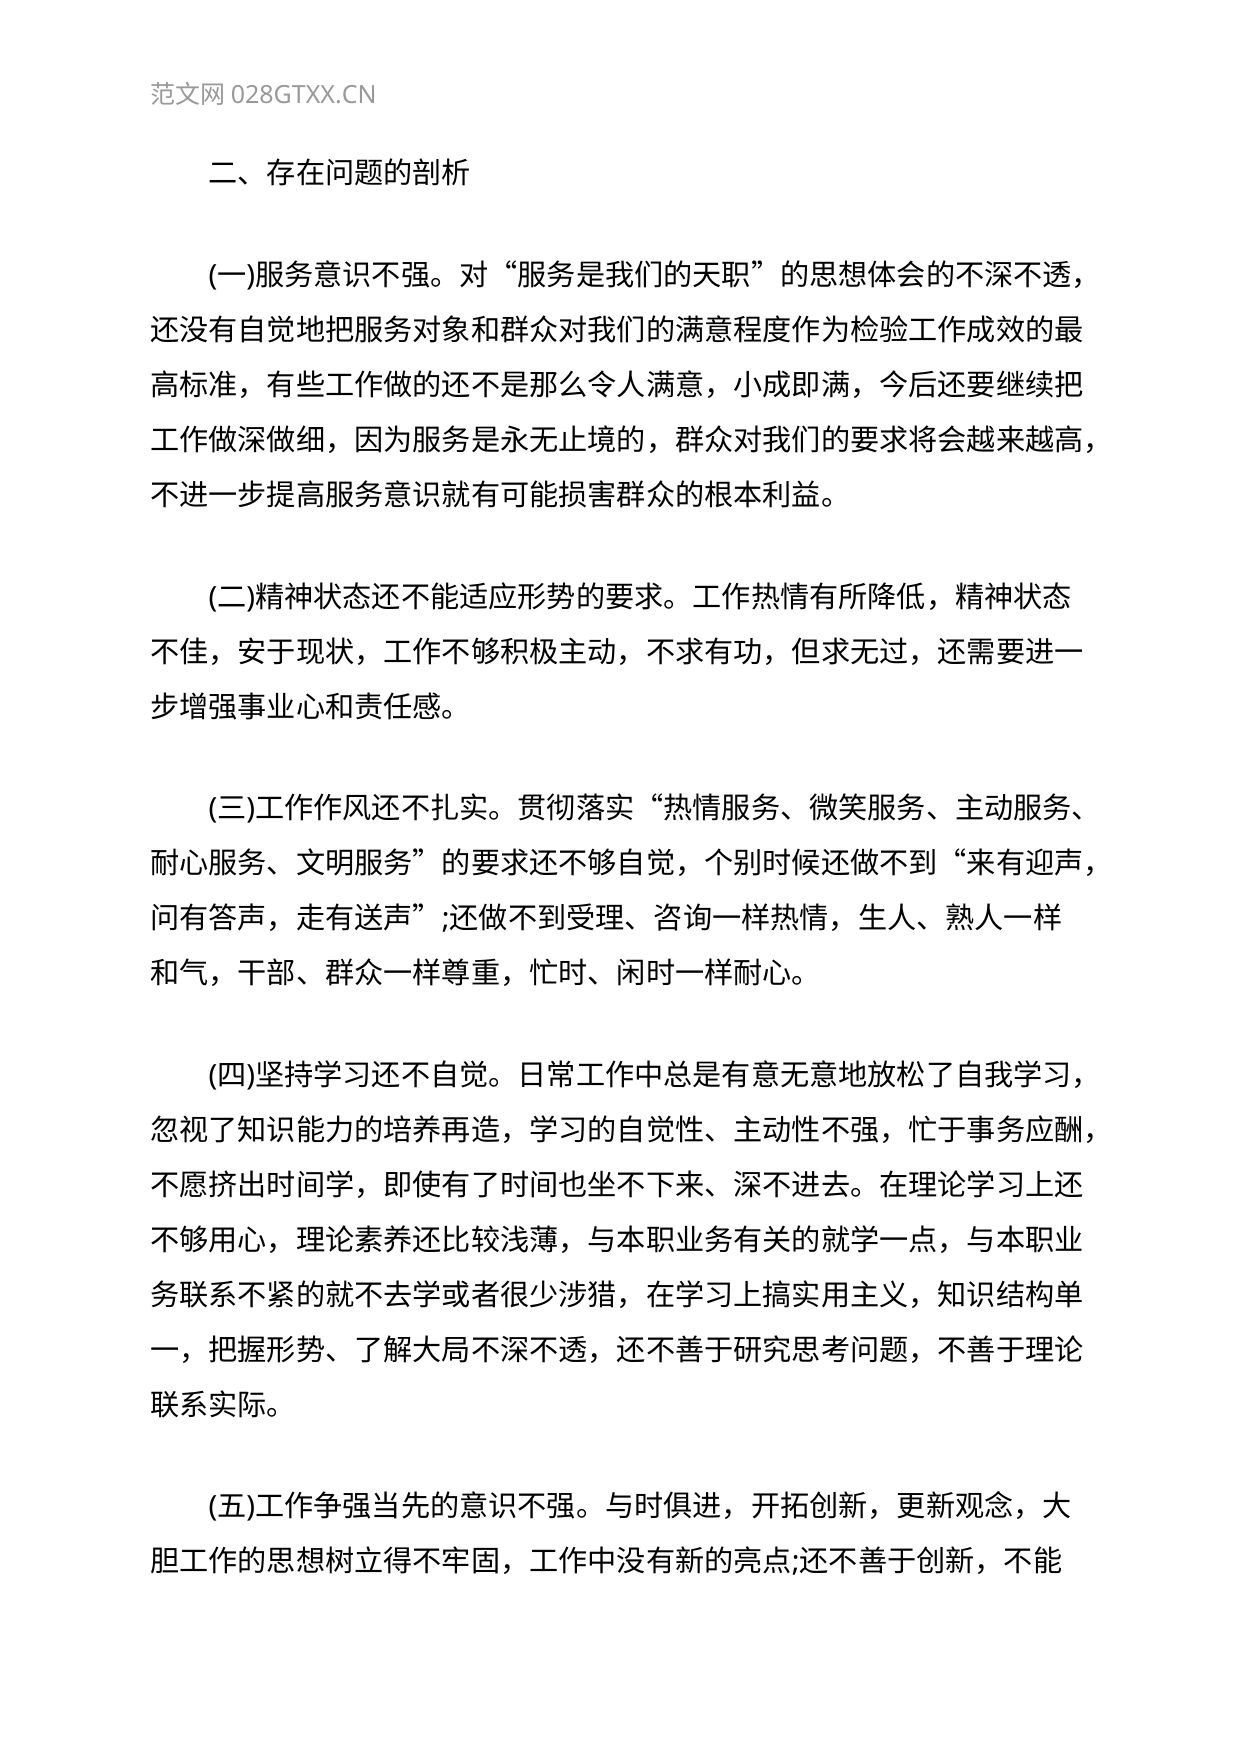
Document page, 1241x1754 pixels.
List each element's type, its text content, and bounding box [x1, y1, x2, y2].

text (三)工作作风还不扎实。贯彻落实“热情服务、微笑服务、主动服务、耐心服务、文明服务”的要求还不够自觉，个别时候还做不到“来有迎声，问有答声，走有送声”;还做不到受理、咨询一样热情，生人、熟人一样和气，干部、群众一样尊重，忙时、闲时一样耐心。 [150, 785, 1090, 992]
text (一)服务意识不强。对“服务是我们的天职”的思想体会的不深不透，还没有自觉地把服务对象和群众对我们的满意程度作为检验工作成效的最高标准，有些工作做的还不是那么令人满意，小成即满，今后还要继续把工作做深做细，因为服务是永无止境的，群众对我们的要求将会越来越高，不进一步提高服务意识就有可能损害群众的根本利益。 [150, 252, 1090, 514]
text 二、存在问题的剖析 [150, 150, 1090, 192]
text (四)坚持学习还不自觉。日常工作中总是有意无意地放松了自我学习，忽视了知识能力的培养再造，学习的自觉性、主动性不强，忙于事务应酬，不愿挤出时间学，即使有了时间也坐不下来、深不进去。在理论学习上还不够用心，理论素养还比较浅薄，与本职业务有关的就学一点，与本职业务联系不紧的就不去学或者很少涉猎，在学习上搞实用主义，知识结构单一，把握形势、了解大局不深不透，还不善于研究思考问题，不善于理论联系实际。 [150, 1052, 1090, 1423]
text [150, 1483, 1090, 1580]
text (二)精神状态还不能适应形势的要求。工作热情有所降低，精神状态不佳，安于现状，工作不够积极主动，不求有功，但求无过，还需要进一步增强事业心和责任感。 [150, 573, 1090, 725]
